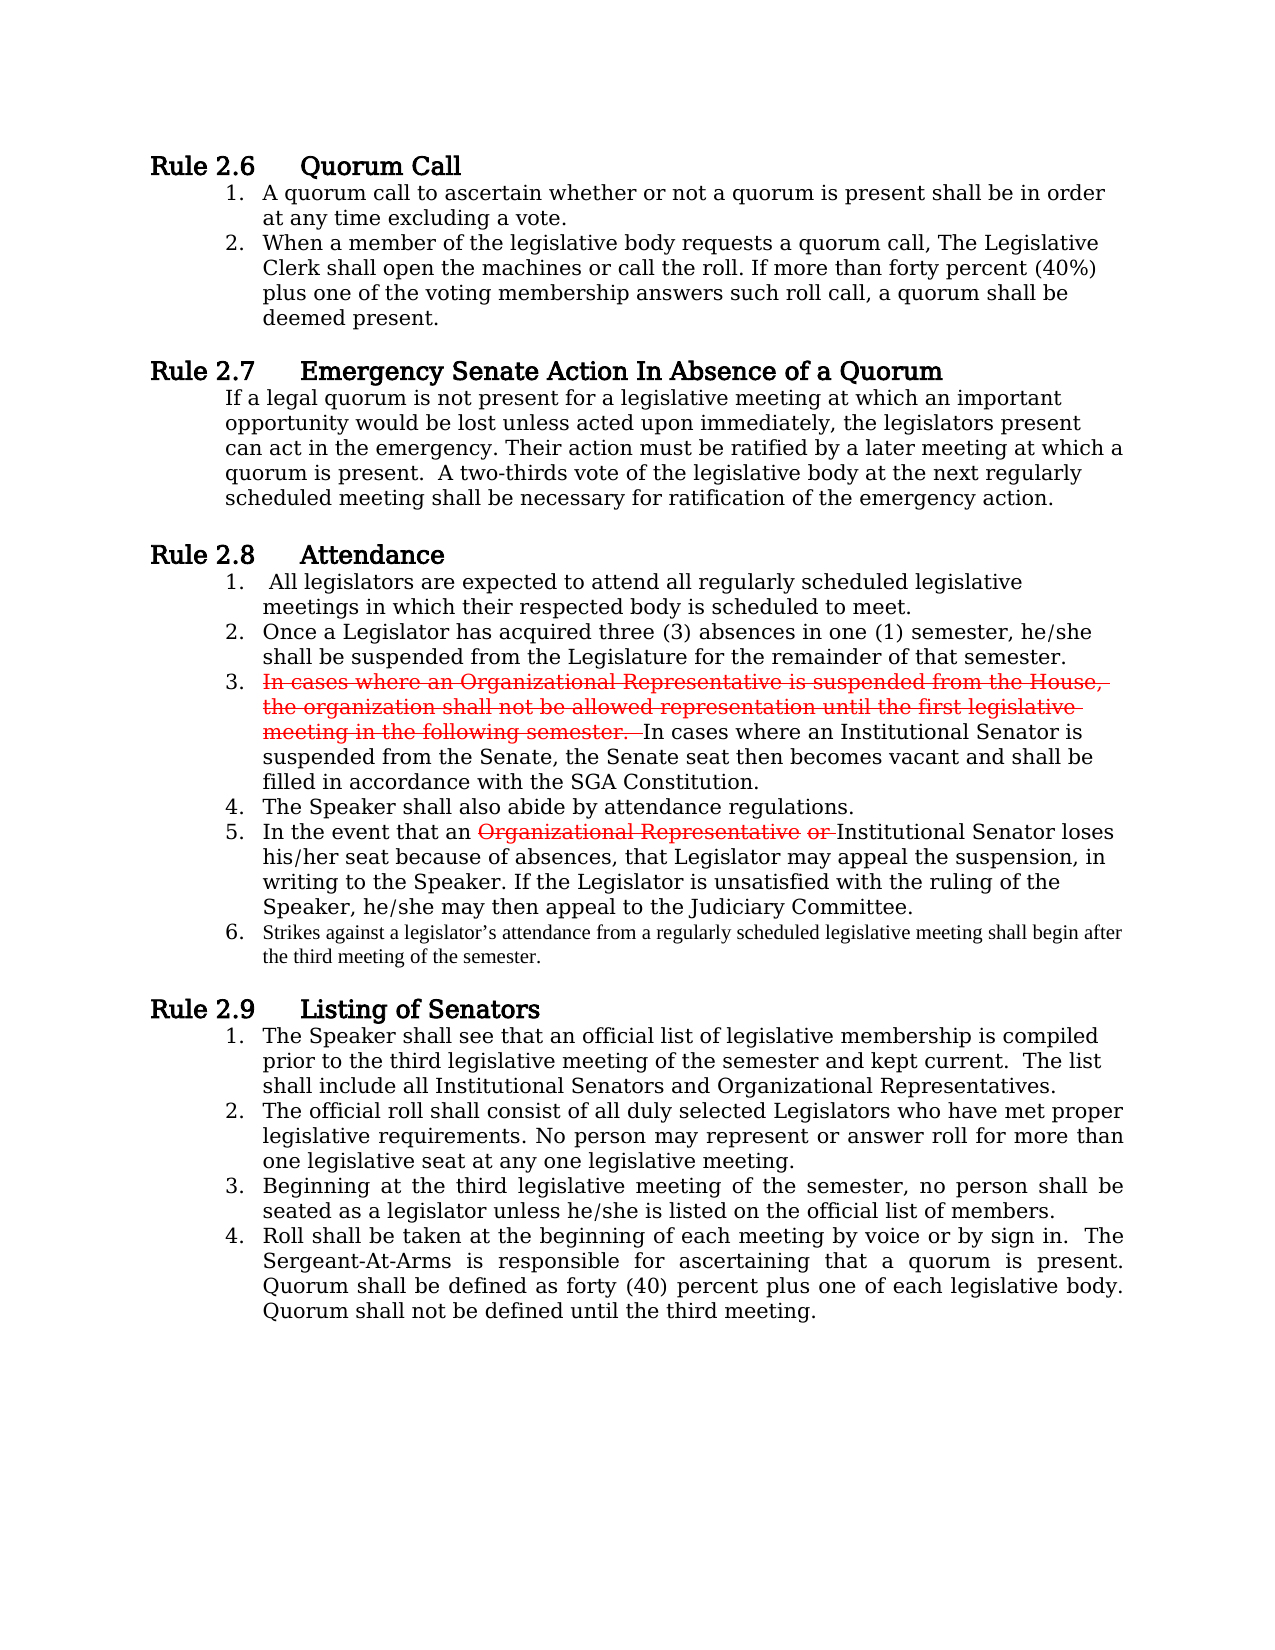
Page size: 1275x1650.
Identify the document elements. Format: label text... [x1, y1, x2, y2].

text Rule 2.9 Listing of Senators [150, 993, 1125, 1023]
list The Speaker shall see that an official list of legislative membership is compiled prior to the third legislative meeting of the semester and kept current. The list shall include all Institutional Senators and Organizational Representatives. [225, 1023, 1125, 1098]
list In the event that an Organizational Representative or Institutional Senator loses his/her seat because of absences, that Legislator may appeal the suspension, in writing to the Speaker. If the Legislator is unsatisfied with the ruling of the Speaker, he/she may then appeal to the Judiciary Committee. [225, 819, 1125, 919]
list Beginning at the third legislative meeting of the semester, no person shall be seated as a legislator unless he/she is listed on the official list of members. [225, 1173, 1125, 1223]
list In cases where an Organizational Representative is suspended from the House, the organization shall not be allowed representation until the first legislative meeting in the following semester. In cases where an Institutional Senator is suspended from the Senate, the Senate seat then becomes vacant and shall be filled in accordance with the SGA Constitution. [225, 669, 1125, 794]
text Rule 2.8 Attendance [150, 539, 1125, 569]
list Once a Legislator has acquired three (3) absences in one (1) semester, he/she shall be suspended from the Legislature for the remainder of that semester. [225, 619, 1125, 669]
list All legislators are expected to attend all regularly scheduled legislative meetings in which their respected body is scheduled to meet. [225, 569, 1125, 619]
list Strikes against a legislator’s attendance from a regularly scheduled legislative meeting shall begin after the third meeting of the semester. [225, 919, 1125, 968]
text Rule 2.6 Quorum Call [150, 150, 1125, 180]
list The official roll shall consist of all duly selected Legislators who have met proper legislative requirements. No person may represent or answer roll for more than one legislative seat at any one legislative meeting. [225, 1098, 1125, 1173]
list When a member of the legislative body requests a quorum call, The Legislative Clerk shall open the machines or call the roll. If more than forty percent (40%) plus one of the voting membership answers such roll call, a quorum shall be deemed present. [225, 230, 1125, 330]
list Roll shall be taken at the beginning of each meeting by voice or by sign in. The Sergeant-At-Arms is responsible for ascertaining that a quorum is present. Quorum shall be defined as forty (40) percent plus one of each legislative body. Quorum shall not be defined until the third meeting. [225, 1223, 1125, 1323]
text Rule 2.7 Emergency Senate Action In Absence of a Quorum [150, 355, 1125, 385]
list The Speaker shall also abide by attendance regulations. [225, 794, 1125, 819]
text If a legal quorum is not present for a legislative meeting at which an important opportunity would be lost unless acted upon immediately, the legislators present can act in the emergency. Their action must be ratified by a later meeting at which a quorum is present. A two-thirds vote of the legislative body at the next regularly scheduled meeting shall be necessary for ratification of the emergency action. [225, 385, 1125, 510]
list A quorum call to ascertain whether or not a quorum is present shall be in order at any time excluding a vote. [225, 180, 1125, 230]
